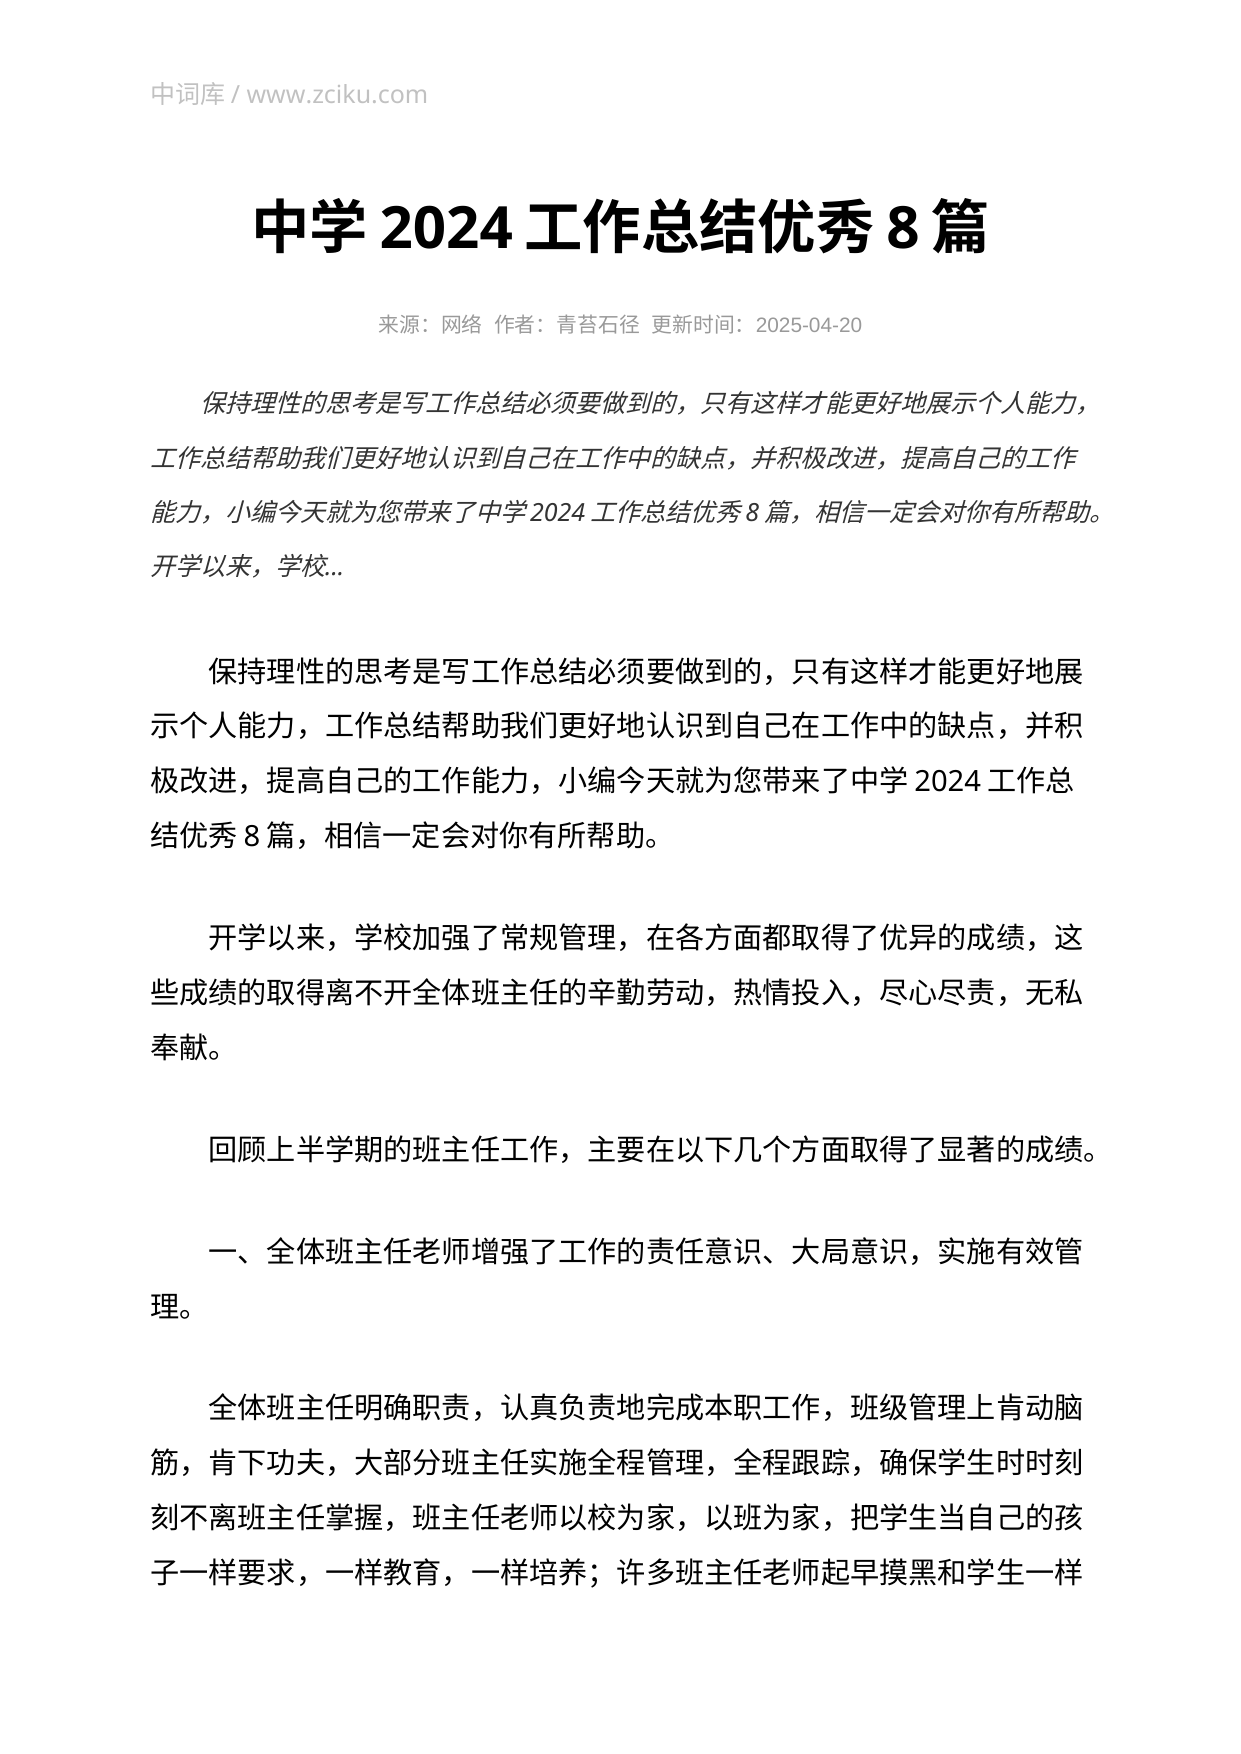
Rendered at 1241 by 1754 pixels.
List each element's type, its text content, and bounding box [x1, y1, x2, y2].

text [150, 1385, 1090, 1592]
text 一、全体班主任老师增强了工作的责任意识、大局意识，实施有效管理。 [150, 1228, 1090, 1325]
text 来源：网络 作者：青苔石径 更新时间：2025-04-20 [150, 313, 1090, 337]
text 保持理性的思考是写工作总结必须要做到的，只有这样才能更好地展示个人能力，工作总结帮助我们更好地认识到自己在工作中的缺点，并积极改进，提高自己的工作能力，小编今天就为您带来了中学2024工作总结优秀8篇，相信一定会对你有所帮助。开学以来，学校... [150, 384, 1090, 583]
subtitle 中学2024工作总结优秀8篇 [150, 181, 1090, 266]
text 保持理性的思考是写工作总结必须要做到的，只有这样才能更好地展示个人能力，工作总结帮助我们更好地认识到自己在工作中的缺点，并积极改进，提高自己的工作能力，小编今天就为您带来了中学2024工作总结优秀8篇，相信一定会对你有所帮助。 [150, 648, 1090, 855]
text 开学以来，学校加强了常规管理，在各方面都取得了优异的成绩，这些成绩的取得离不开全体班主任的辛勤劳动，热情投入，尽心尽责，无私奉献。 [150, 915, 1090, 1067]
text 回顾上半学期的班主任工作，主要在以下几个方面取得了显著的成绩。 [150, 1126, 1090, 1169]
